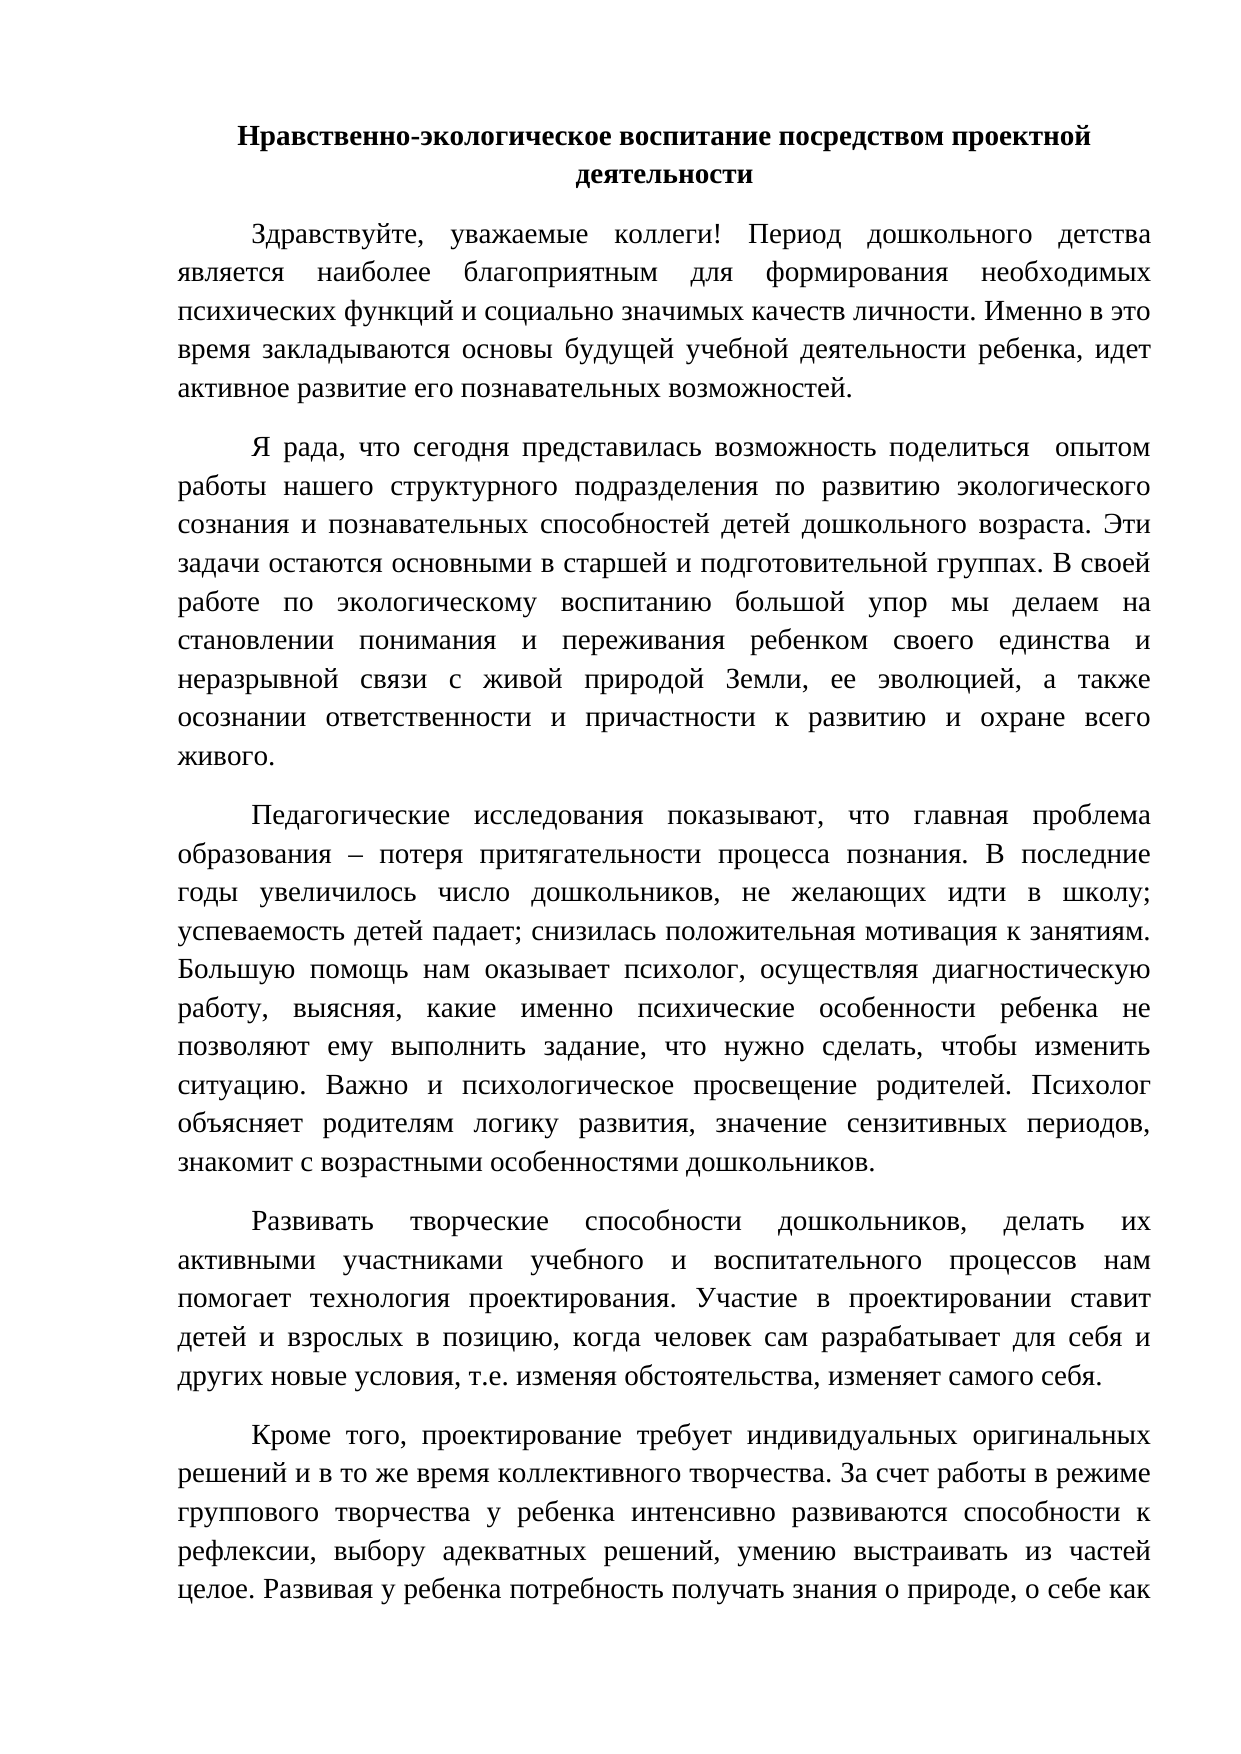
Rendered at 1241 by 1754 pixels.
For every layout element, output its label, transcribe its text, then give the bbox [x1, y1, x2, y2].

text Нравственно-экологическое воспитание посредством проектной деятельности [177, 118, 1152, 190]
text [177, 1417, 1152, 1605]
text Педагогические исследования показывают, что главная проблема образования – потеря притягательности процесса познания. В последние годы увеличилось число дошкольников, не желающих идти в школу; успеваемость детей падает; снизилась положительная мотивация к занятиям. Большую помощь нам оказывает психолог, осуществляя диагностическую работу, выясняя, какие именно психические особенности ребенка не позволяют ему выполнить задание, что нужно сделать, чтобы изменить ситуацию. Важно и психологическое просвещение родителей. Психолог объясняет родителям логику развития, значение сензитивных периодов, знакомит с возрастными особенностями дошкольников. [177, 797, 1152, 1178]
text Развивать творческие способности дошкольников, делать их активными участниками учебного и воспитательного процессов нам помогает технология проектирования. Участие в проектировании ставит детей и взрослых в позицию, когда человек сам разрабатывает для себя и других новые условия, т.е. изменяя обстоятельства, изменяет самого себя. [177, 1203, 1152, 1391]
text Я рада, что сегодня представилась возможность поделиться опытом работы нашего структурного подразделения по развитию экологического сознания и познавательных способностей детей дошкольного возраста. Эти задачи остаются основными в старшей и подготовительной группах. В своей работе по экологическому воспитанию большой упор мы делаем на становлении понимания и переживания ребенком своего единства и неразрывной связи с живой природой Земли, ее эволюцией, а также осознании ответственности и причастности к развитию и охране всего живого. [177, 429, 1152, 771]
text Здравствуйте, уважаемые коллеги! Период дошкольного детства является наиболее благоприятным для формирования необходимых психических функций и социально значимых качеств личности. Именно в это время закладываются основы будущей учебной деятельности ребенка, идет активное развитие его познавательных возможностей. [177, 216, 1152, 404]
